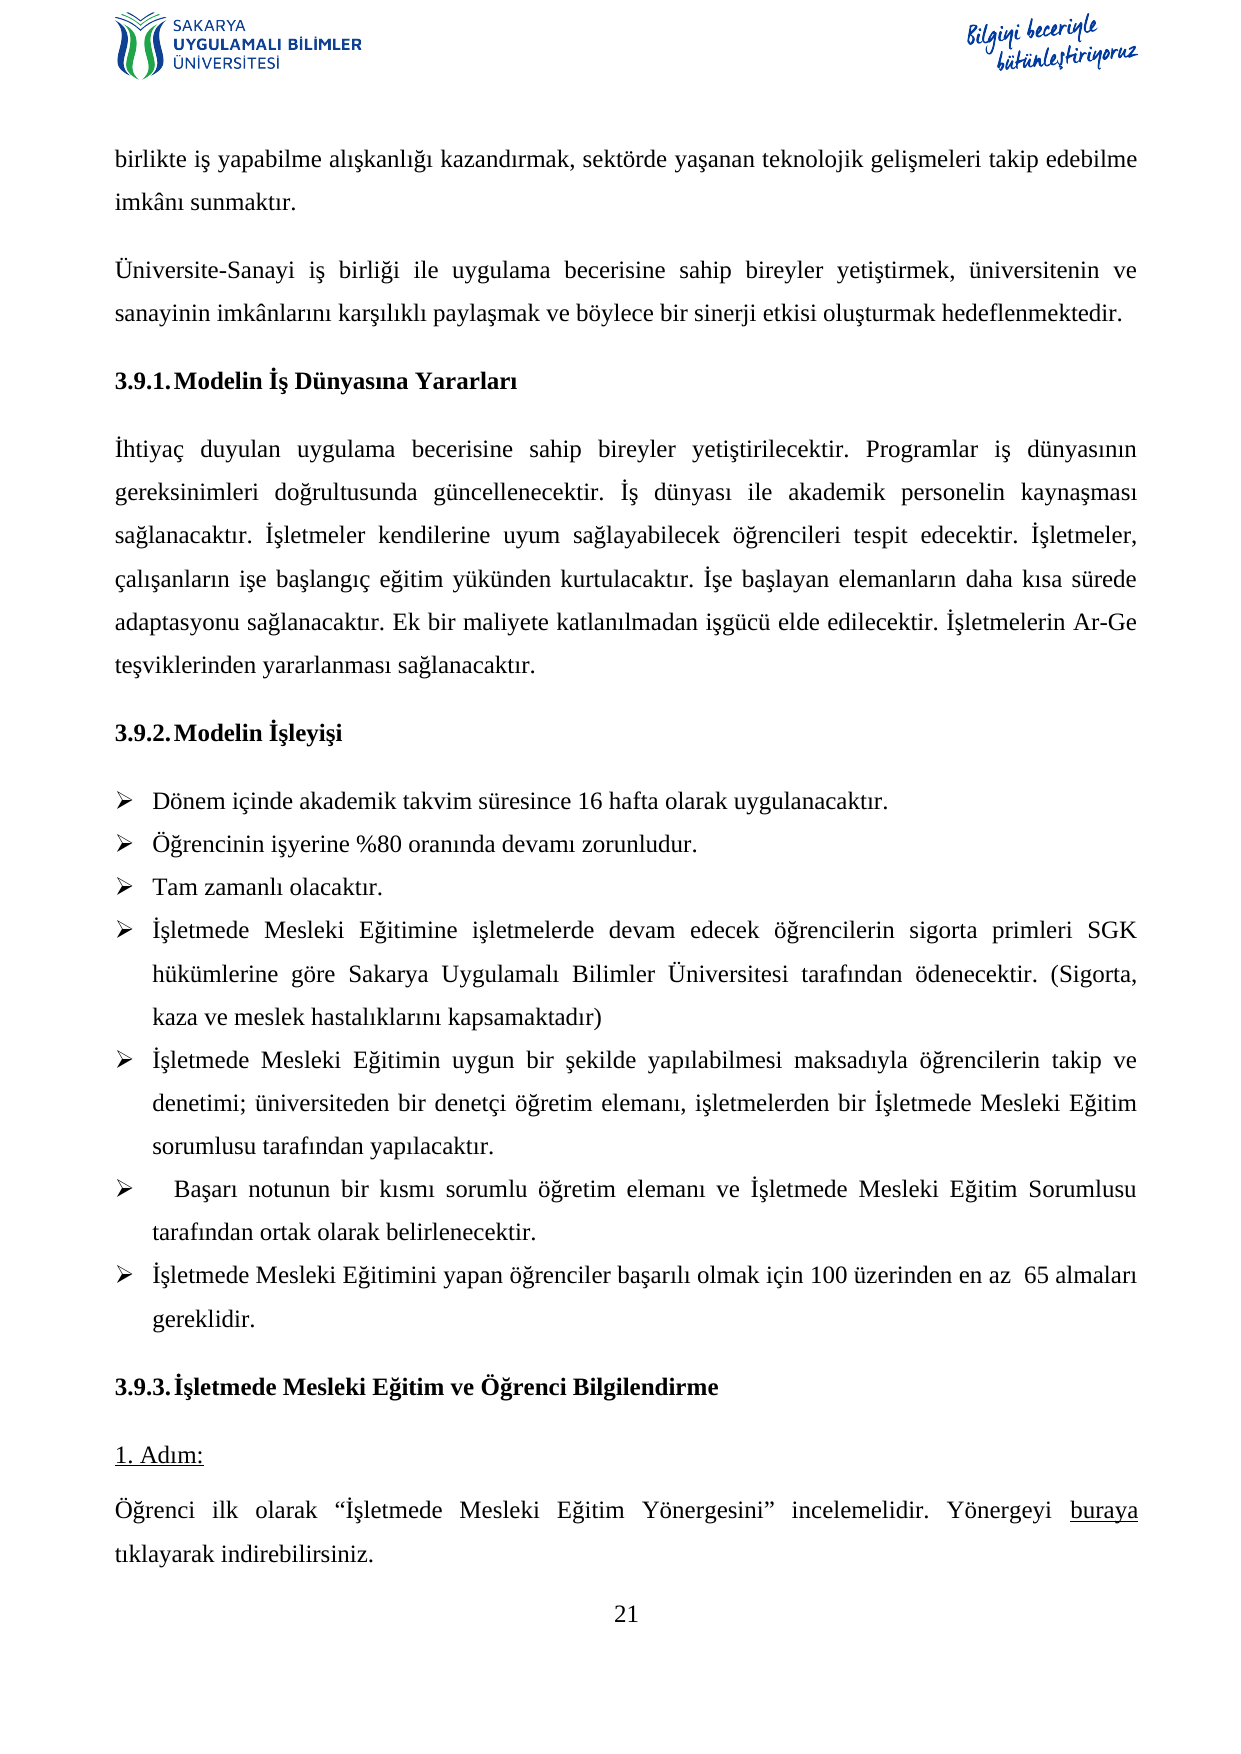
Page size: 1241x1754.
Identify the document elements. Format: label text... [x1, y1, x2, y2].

subtitle 1. Adım: [114, 1440, 1138, 1469]
picture [114, 12, 362, 80]
subtitle İşletmede Mesleki Eğitim ve Öğrenci Bilgilendirme [114, 1372, 1138, 1401]
picture [967, 13, 1139, 71]
subtitle Modelin İşleyişi [114, 718, 1138, 747]
text Öğrenci ilk olarak “İşletmede Mesleki Eğitim Yönergesini” incelemelidir. Yönergeyi buraya tıklayarak indirebilirsiniz. [114, 1496, 1138, 1567]
text İhtiyaç duyulan uygulama becerisine sahip bireyler yetiştirilecektir. Programlar iş dünyasının gereksinimleri doğrultusunda güncellenecektir. İş dünyası ile akademik personelin kaynaşması sağlanacaktır. İşletmeler kendilerine uyum sağlayabilecek öğrencileri tespit edecektir. İşletmeler, çalışanların işe başlangıç eğitim yükünden kurtulacaktır. İşe başlayan elemanların daha kısa sürede adaptasyonu sağlanacaktır. Ek bir maliyete katlanılmadan işgücü elde edilecektir. İşletmelerin Ar‐Ge teşviklerinden yararlanması sağlanacaktır. [114, 434, 1138, 679]
subtitle Modelin İş Dünyasına Yararları [114, 366, 1138, 395]
list Başarı notunun bir kısmı sorumlu öğretim elemanı ve İşletmede Mesleki Eğitim Sorumlusu tarafından ortak olarak belirlenecektir. [114, 1174, 1138, 1246]
list İşletmede Mesleki Eğitimine işletmelerde devam edecek öğrencilerin sigorta primleri SGK hükümlerine göre Sakarya Uygulamalı Bilimler Üniversitesi tarafından ödenecektir. (Sigorta, kaza ve meslek hastalıklarını kapsamaktadır) [114, 916, 1138, 1031]
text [114, 144, 1138, 216]
text Üniversite‐Sanayi iş birliği ile uygulama becerisine sahip bireyler yetiştirmek, üniversitenin ve sanayinin imkânlarını karşılıklı paylaşmak ve böylece bir sinerji etkisi oluşturmak hedeflenmektedir. [114, 255, 1138, 327]
list İşletmede Mesleki Eğitimini yapan öğrenciler başarılı olmak için 100 üzerinden en az 65 almaları gereklidir. [114, 1261, 1138, 1332]
list Tam zamanlı olacaktır. [114, 872, 1138, 901]
list Öğrencinin işyerine %80 oranında devamı zorunludur. [114, 829, 1138, 858]
list İşletmede Mesleki Eğitimin uygun bir şekilde yapılabilmesi maksadıyla öğrencilerin takip ve denetimi; üniversiteden bir denetçi öğretim elemanı, işletmelerden bir İşletmede Mesleki Eğitim sorumlusu tarafından yapılacaktır. [114, 1045, 1138, 1160]
list Dönem içinde akademik takvim süresince 16 hafta olarak uygulanacaktır. [114, 786, 1138, 815]
